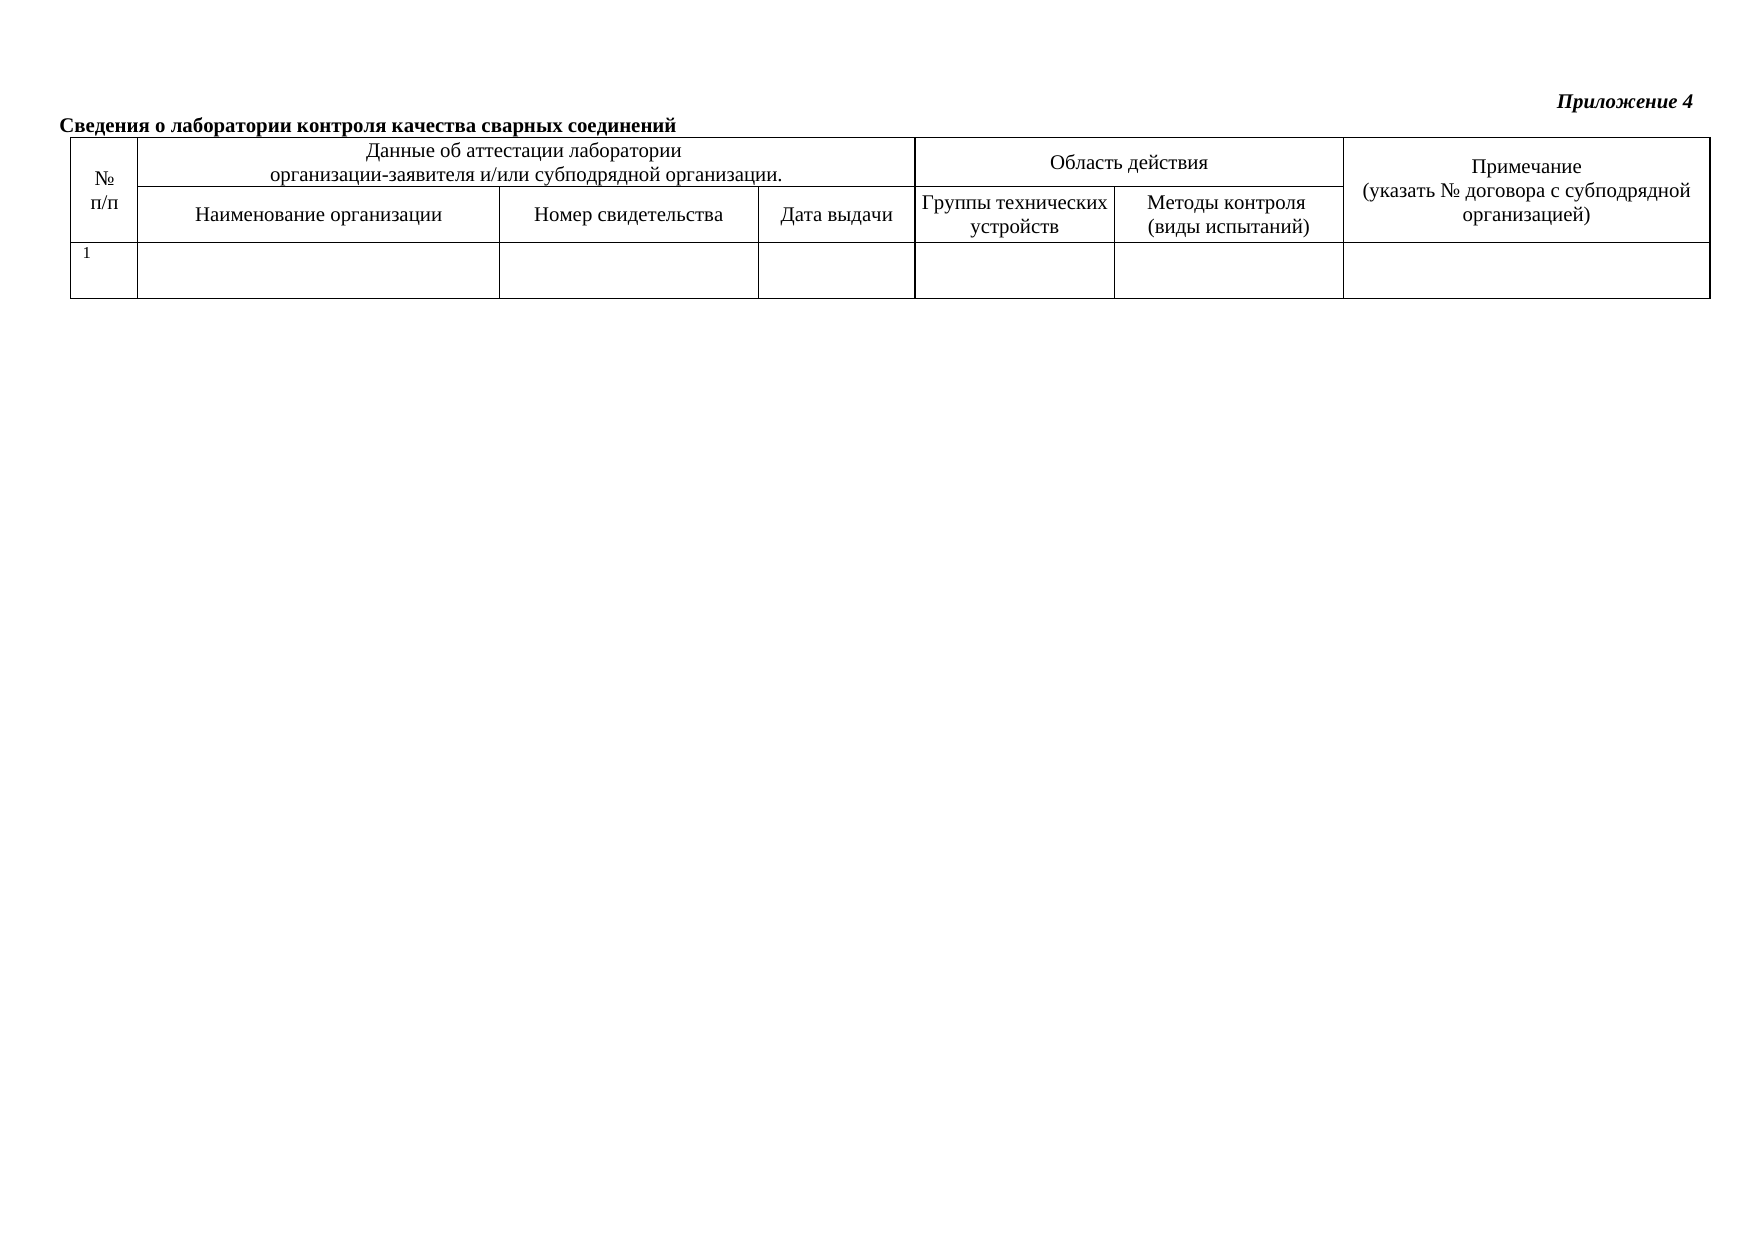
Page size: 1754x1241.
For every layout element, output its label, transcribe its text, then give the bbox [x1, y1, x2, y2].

table_cell [1115, 243, 1343, 297]
table_header Примечание (указать № договора с субподрядной организацией) [1344, 138, 1709, 242]
table_cell [916, 243, 1114, 297]
text Приложение 4 [59, 89, 1695, 113]
table_cell Наименование организации [138, 187, 499, 242]
table_cell Методы контроля (виды испытаний) [1115, 187, 1343, 242]
table_cell [138, 243, 499, 297]
table_cell [1344, 243, 1709, 297]
table_header Область действия [916, 138, 1343, 186]
table_header Данные об аттестации лаборатории организации-заявителя и/или субподрядной организации. [138, 138, 914, 186]
table_cell [759, 243, 914, 297]
table_cell Дата выдачи [759, 187, 914, 242]
table_cell Номер свидетельства [500, 187, 758, 242]
text Сведения о лаборатории контроля качества сварных соединений [59, 113, 1695, 137]
table_cell Группы технических устройств [916, 187, 1114, 242]
table_header № п/п [71, 138, 137, 242]
table_cell 1 [71, 243, 137, 297]
table_cell [500, 243, 758, 297]
